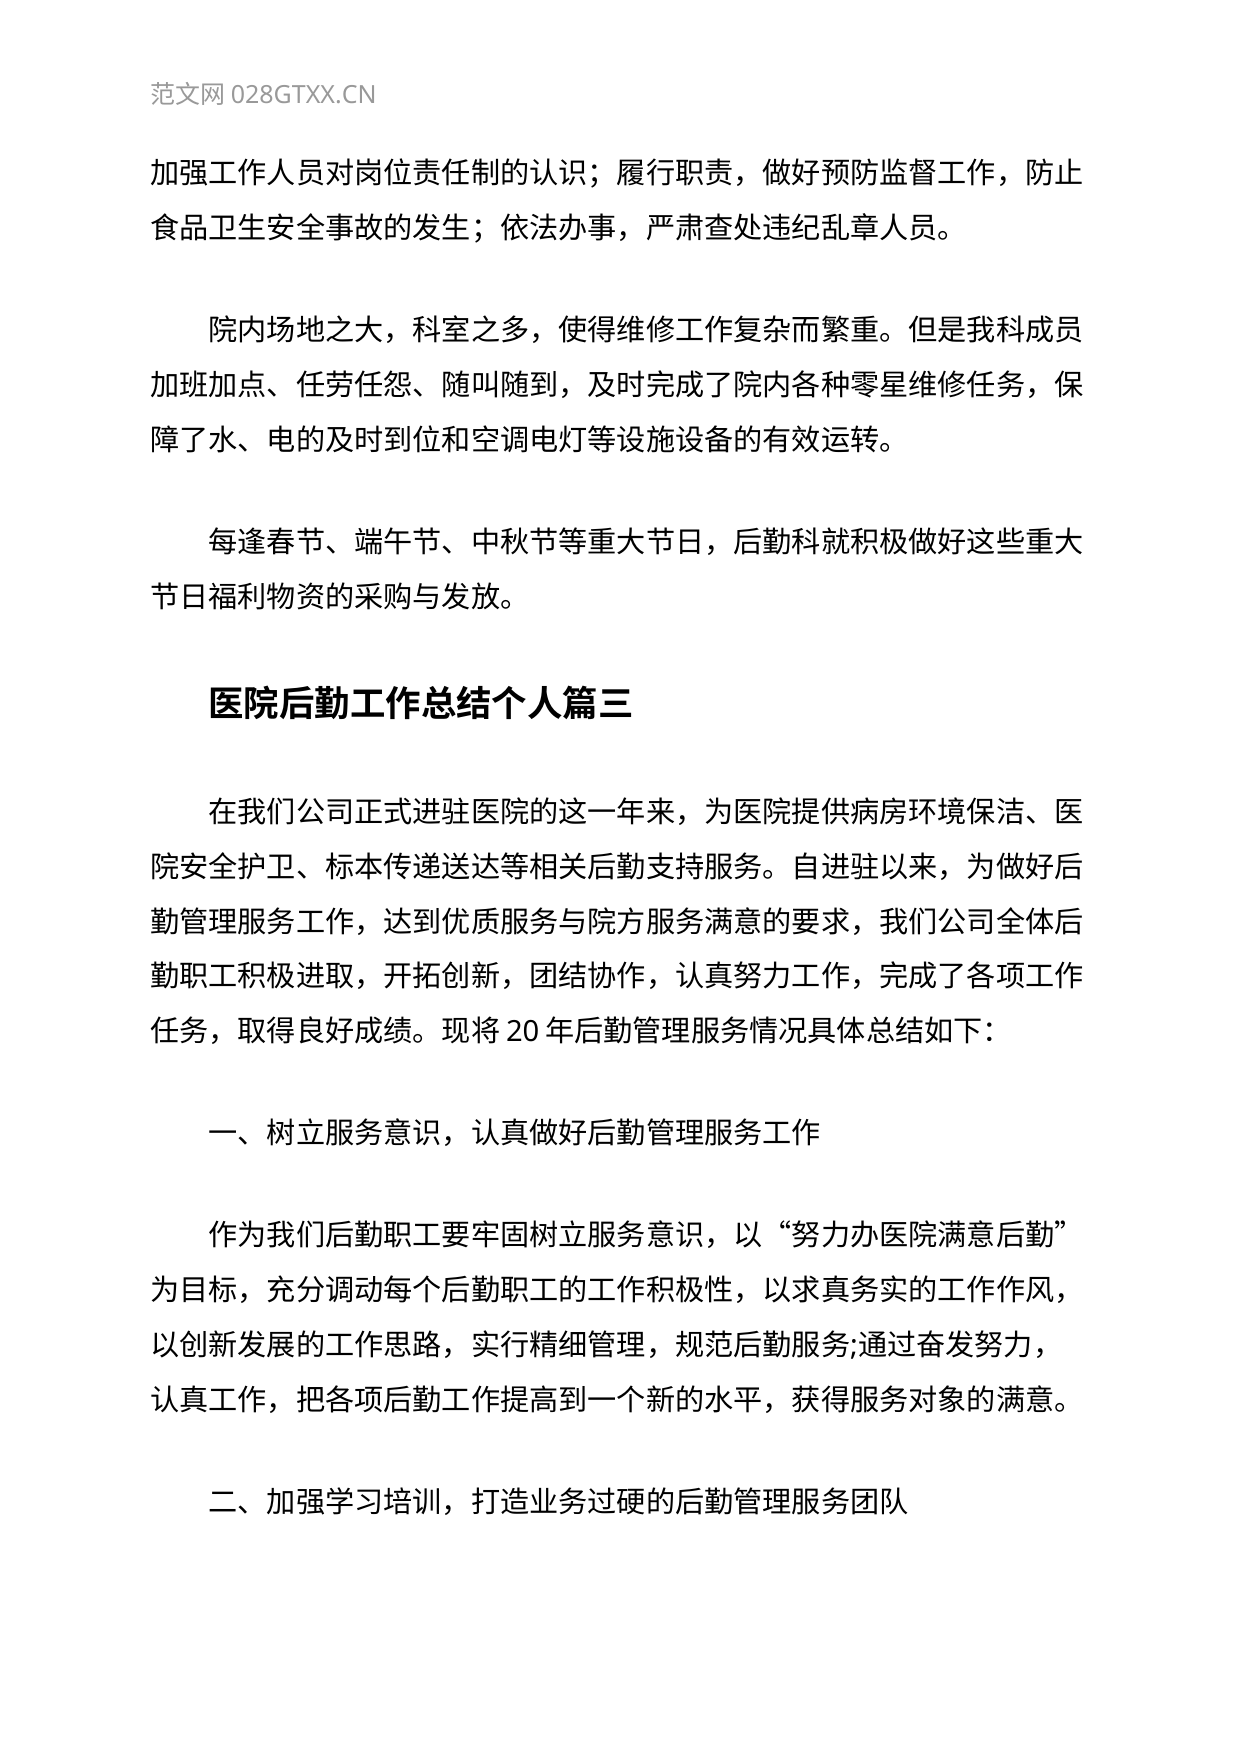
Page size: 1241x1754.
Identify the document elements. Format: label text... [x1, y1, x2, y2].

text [150, 150, 1090, 247]
text 在我们公司正式进驻医院的这一年来，为医院提供病房环境保洁、医院安全护卫、标本传递送达等相关后勤支持服务。自进驻以来，为做好后勤管理服务工作，达到优质服务与院方服务满意的要求，我们公司全体后勤职工积极进取，开拓创新，团结协作，认真努力工作，完成了各项工作任务，取得良好成绩。现将20年后勤管理服务情况具体总结如下： [150, 788, 1090, 1050]
text 二、加强学习培训，打造业务过硬的后勤管理服务团队 [150, 1478, 1090, 1521]
text 作为我们后勤职工要牢固树立服务意识，以“努力办医院满意后勤”为目标，充分调动每个后勤职工的工作积极性，以求真务实的工作作风，以创新发展的工作思路，实行精细管理，规范后勤服务;通过奋发努力，认真工作，把各项后勤工作提高到一个新的水平，获得服务对象的满意。 [150, 1212, 1090, 1419]
text 医院后勤工作总结个人篇三 [150, 675, 1090, 726]
text 每逢春节、端午节、中秋节等重大节日，后勤科就积极做好这些重大节日福利物资的采购与发放。 [150, 518, 1090, 615]
text 一、树立服务意识，认真做好后勤管理服务工作 [150, 1110, 1090, 1152]
text 院内场地之大，科室之多，使得维修工作复杂而繁重。但是我科成员加班加点、任劳任怨、随叫随到，及时完成了院内各种零星维修任务，保障了水、电的及时到位和空调电灯等设施设备的有效运转。 [150, 307, 1090, 459]
